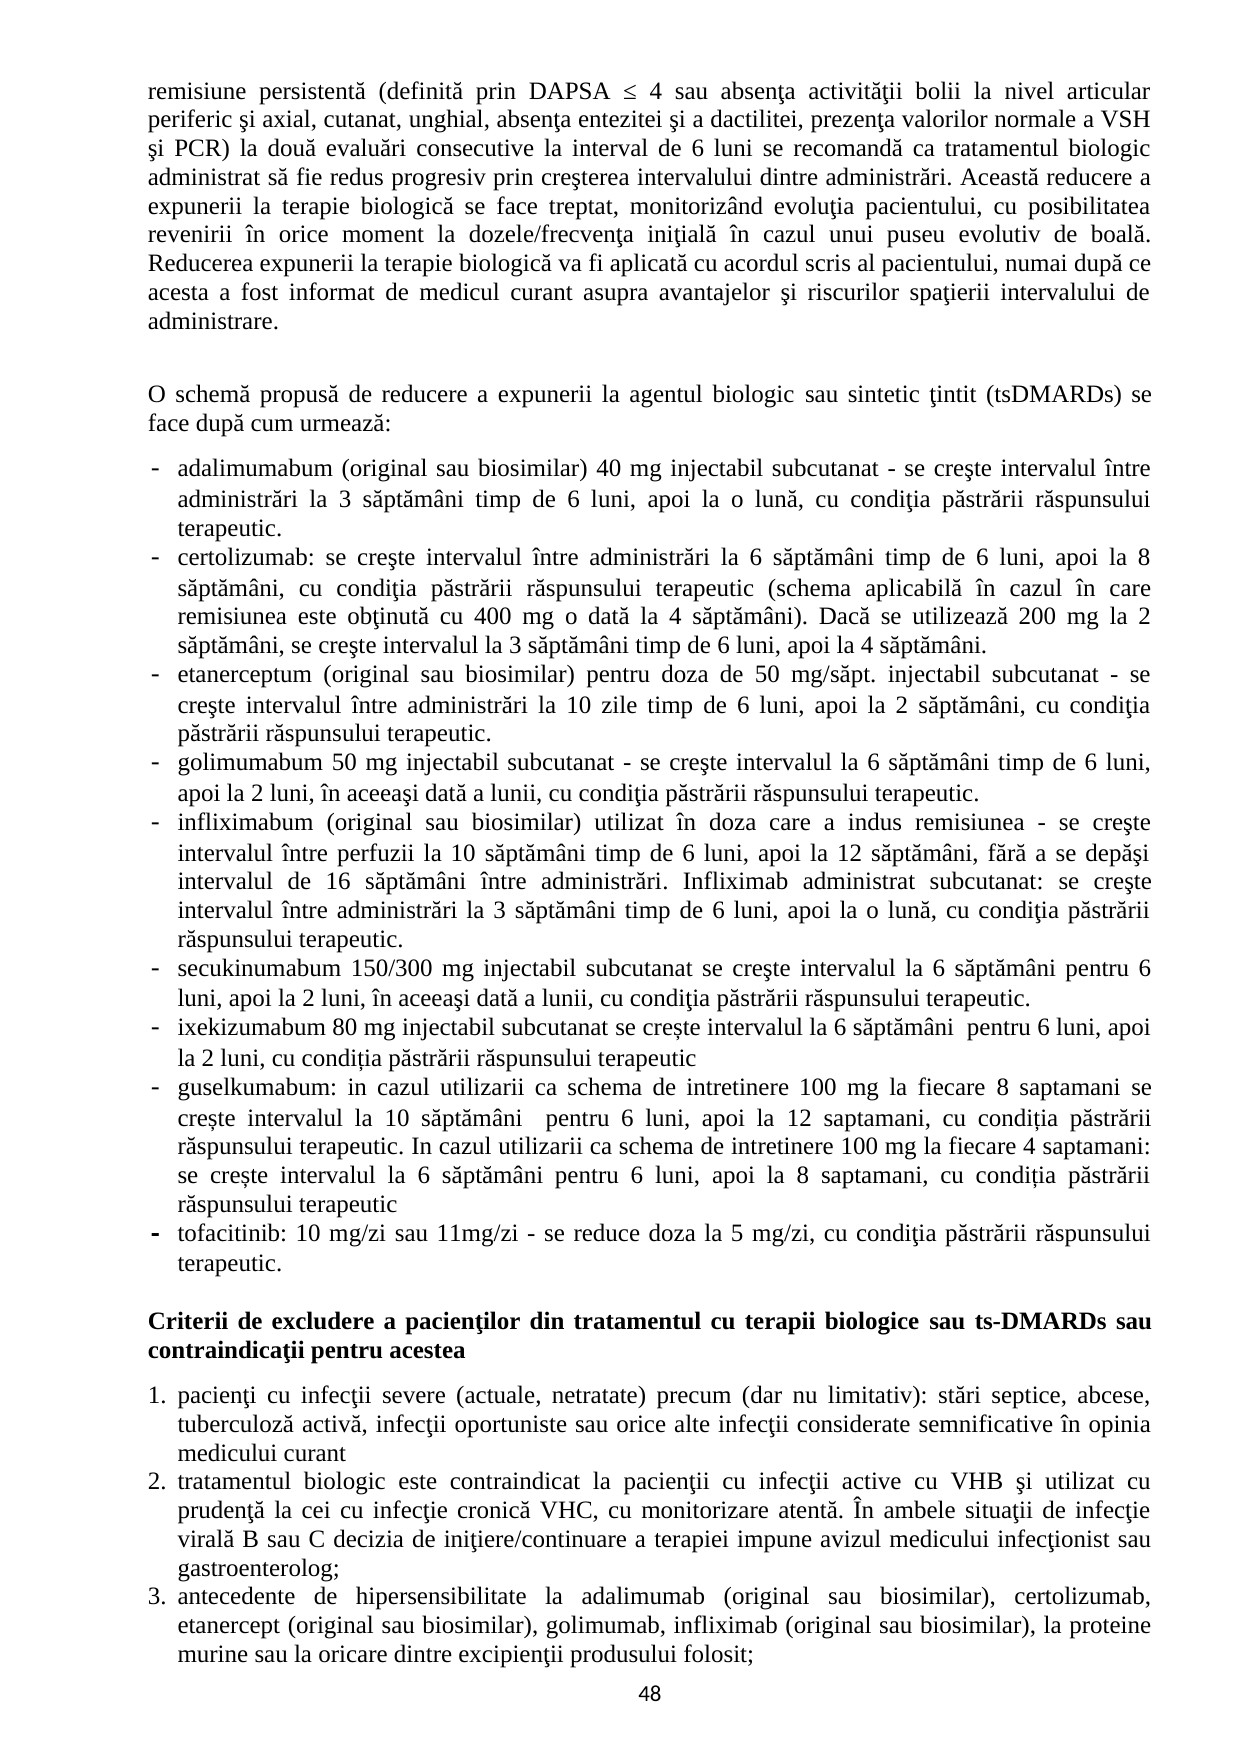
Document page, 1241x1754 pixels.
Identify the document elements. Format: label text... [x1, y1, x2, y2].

list etanerceptum (original sau biosimilar) pentru doza de 50 mg/săpt. injectabil subcutanat - se creşte intervalul între administrări la 10 zile timp de 6 luni, apoi la 2 săptămâni, cu condiţia păstrării răspunsului terapeutic. [148, 659, 1152, 747]
list golimumabum 50 mg injectabil subcutanat - se creşte intervalul la 6 săptămâni timp de 6 luni, apoi la 2 luni, în aceeaşi dată a lunii, cu condiţia păstrării răspunsului terapeutic. [148, 747, 1152, 807]
list antecedente de hipersensibilitate la adalimumab (original sau biosimilar), certolizumab, etanercept (original sau biosimilar), golimumab, infliximab (original sau biosimilar), la proteine murine sau la oricare dintre excipienţii produsului folosit; [148, 1581, 1152, 1668]
list pacienţi cu infecţii severe (actuale, netratate) precum (dar nu limitativ): stări septice, abcese, tuberculoză activă, infecţii oportuniste sau orice alte infecţii considerate semnificative în opinia medicului curant [148, 1380, 1152, 1466]
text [148, 76, 1152, 334]
list guselkumabum: in cazul utilizarii ca schema de intretinere 100 mg la fiecare 8 saptamani se crește intervalul la 10 săptămâni pentru 6 luni, apoi la 12 saptamani, cu condiția păstrării răspunsului terapeutic. In cazul utilizarii ca schema de intretinere 100 mg la fiecare 4 saptamani: se crește intervalul la 6 săptămâni pentru 6 luni, apoi la 8 saptamani, cu condiția păstrării răspunsului terapeutic [148, 1072, 1152, 1218]
list certolizumab: se creşte intervalul între administrări la 6 săptămâni timp de 6 luni, apoi la 8 săptămâni, cu condiţia păstrării răspunsului terapeutic (schema aplicabilă în cazul în care remisiunea este obţinută cu 400 mg o dată la 4 săptămâni). Dacă se utilizează 200 mg la 2 săptămâni, se creşte intervalul la 3 săptămâni timp de 6 luni, apoi la 4 săptămâni. [148, 542, 1152, 659]
text O schemă propusă de reducere a expunerii la agentul biologic sau sintetic ţintit (tsDMARDs) se face după cum urmează: [148, 379, 1152, 437]
list tofacitinib: 10 mg/zi sau 11mg/zi - se reduce doza la 5 mg/zi, cu condiţia păstrării răspunsului terapeutic. [148, 1218, 1152, 1277]
list adalimumabum (original sau biosimilar) 40 mg injectabil subcutanat - se creşte intervalul între administrări la 3 săptămâni timp de 6 luni, apoi la o lună, cu condiţia păstrării răspunsului terapeutic. [148, 453, 1152, 542]
list ixekizumabum 80 mg injectabil subcutanat se crește intervalul la 6 săptămâni pentru 6 luni, apoi la 2 luni, cu condiția păstrării răspunsului terapeutic [148, 1012, 1152, 1072]
text Criterii de excludere a pacienţilor din tratamentul cu terapii biologice sau ts-DMARDs sau contraindicaţii pentru acestea [148, 1306, 1152, 1363]
list infliximabum (original sau biosimilar) utilizat în doza care a indus remisiunea - se creşte intervalul între perfuzii la 10 săptămâni timp de 6 luni, apoi la 12 săptămâni, fără a se depăşi intervalul de 16 săptămâni între administrări. Infliximab administrat subcutanat: se creşte intervalul între administrări la 3 săptămâni timp de 6 luni, apoi la o lună, cu condiţia păstrării răspunsului terapeutic. [148, 807, 1152, 953]
list tratamentul biologic este contraindicat la pacienţii cu infecţii active cu VHB şi utilizat cu prudenţă la cei cu infecţie cronică VHC, cu monitorizare atentă. În ambele situaţii de infecţie virală B sau C decizia de iniţiere/continuare a terapiei impune avizul medicului infecţionist sau gastroenterolog; [148, 1466, 1152, 1581]
list secukinumabum 150/300 mg injectabil subcutanat se creşte intervalul la 6 săptămâni pentru 6 luni, apoi la 2 luni, în aceeaşi dată a lunii, cu condiţia păstrării răspunsului terapeutic. [148, 953, 1152, 1012]
